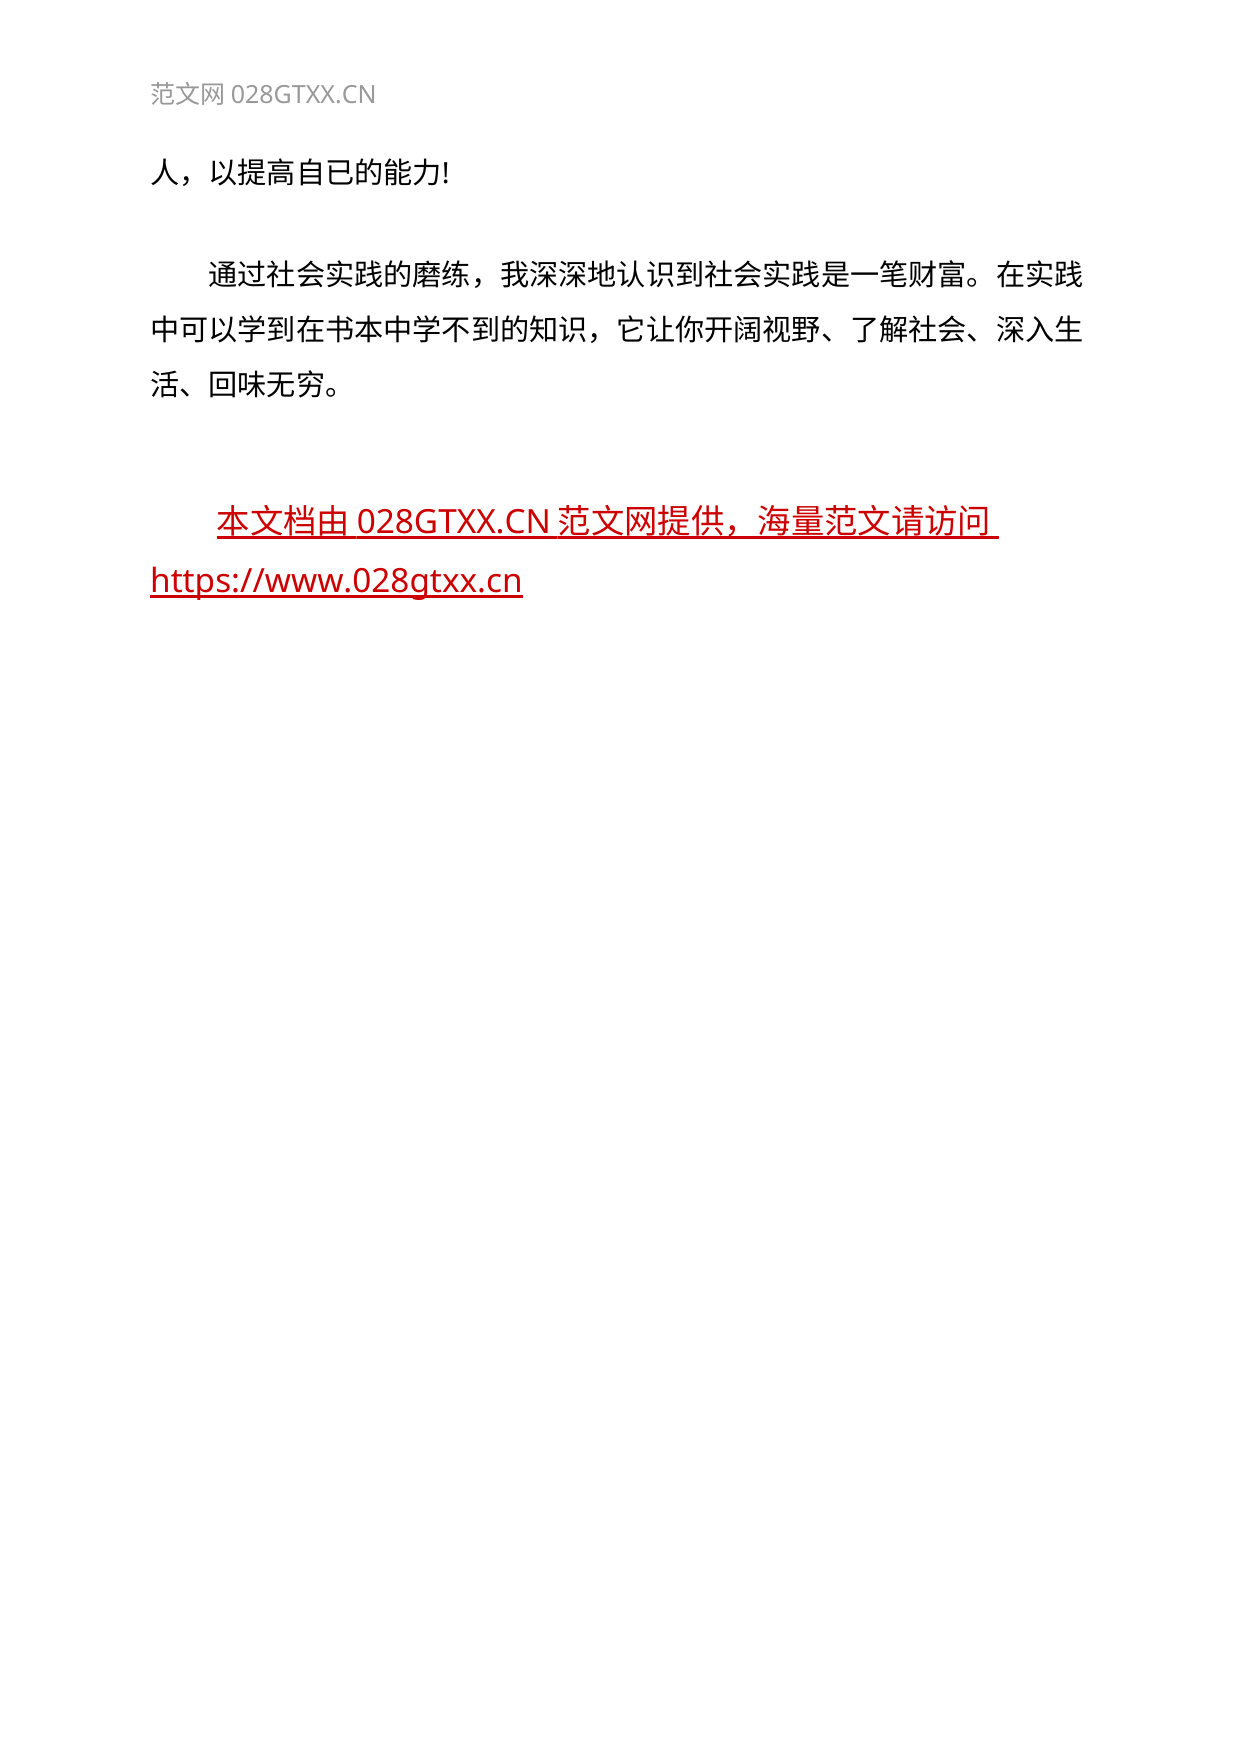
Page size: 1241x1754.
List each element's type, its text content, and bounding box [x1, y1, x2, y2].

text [150, 150, 1090, 192]
text 本文档由028GTXX.CN范文网提供，海量范文请访问 https://www.028gtxx.cn [150, 495, 1090, 602]
text 通过社会实践的磨练，我深深地认识到社会实践是一笔财富。在实践中可以学到在书本中学不到的知识，它让你开阔视野、了解社会、深入生活、回味无穷。 [150, 252, 1090, 404]
